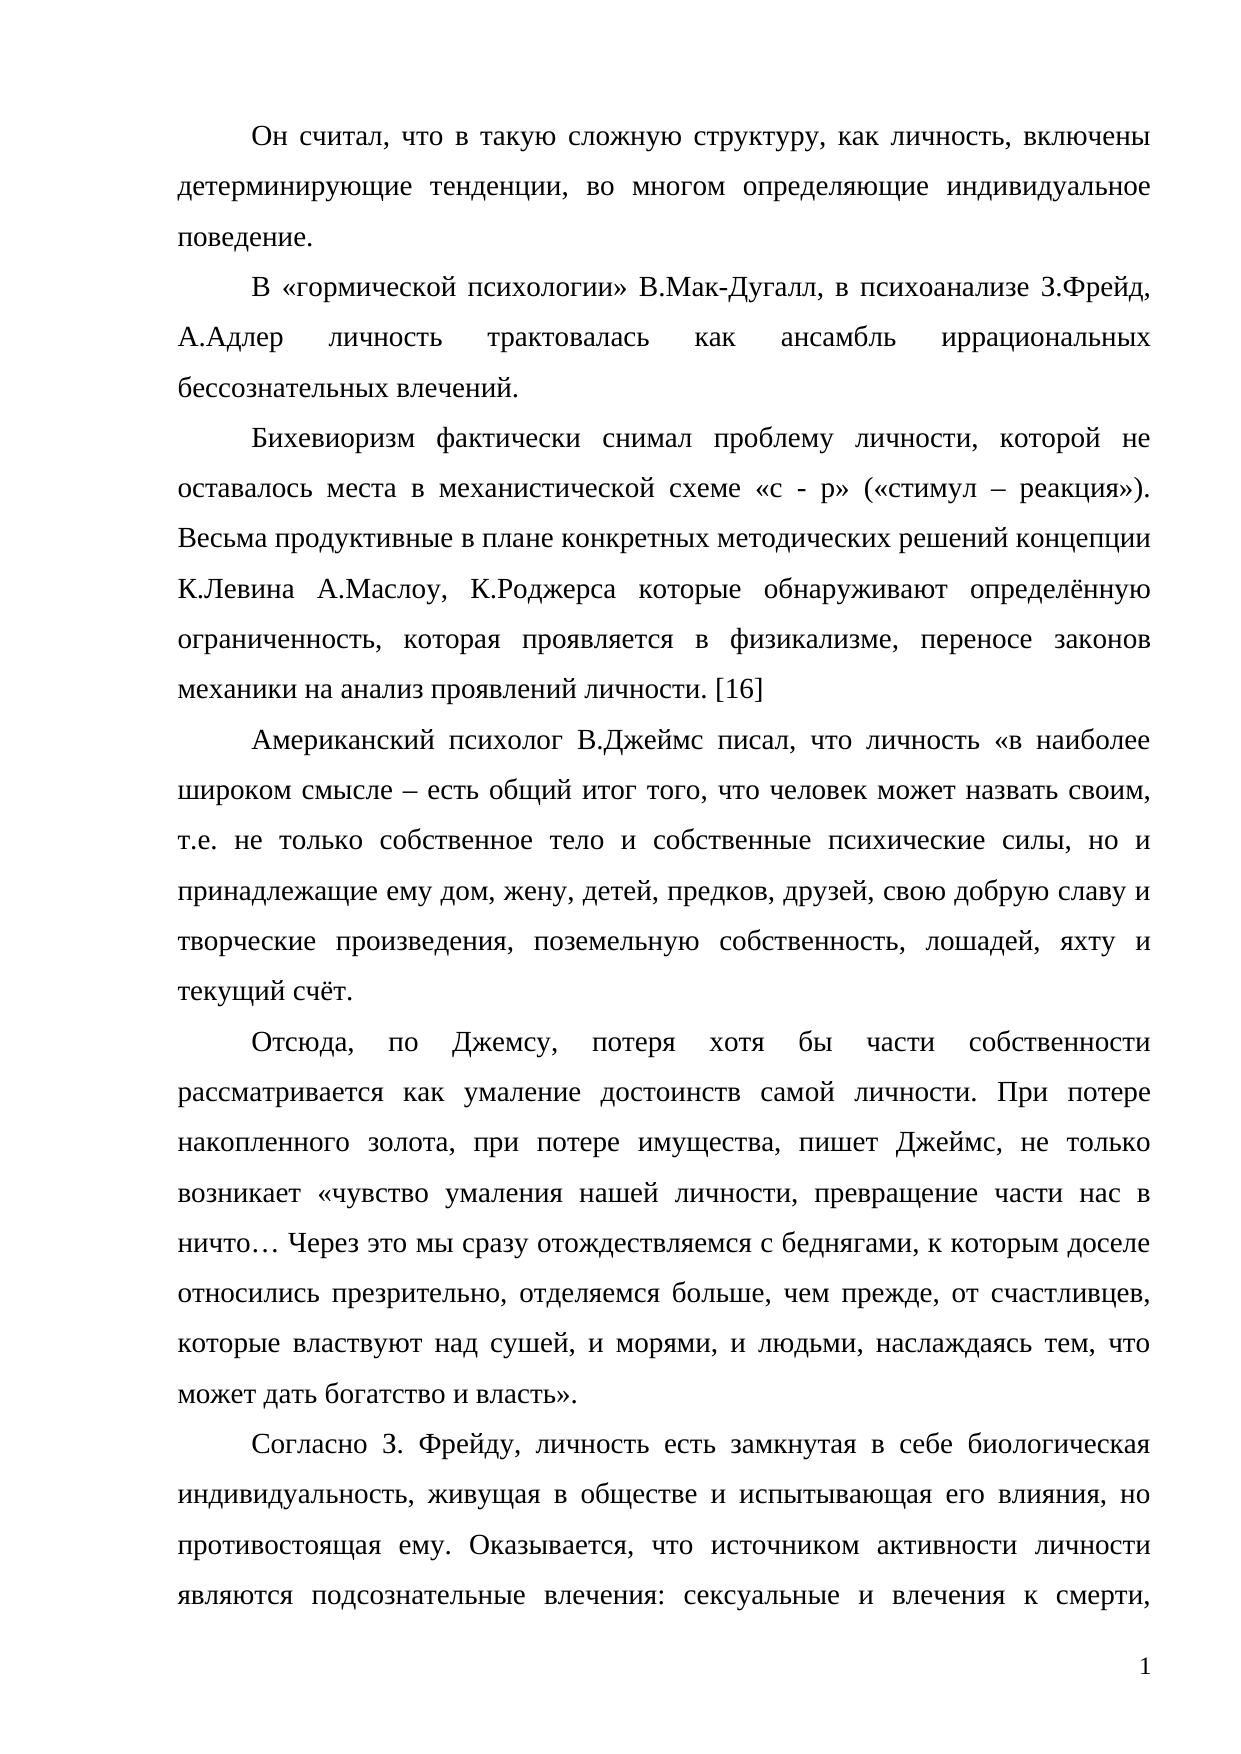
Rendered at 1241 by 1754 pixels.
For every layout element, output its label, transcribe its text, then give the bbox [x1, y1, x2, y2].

text Он считал, что в такую сложную структуру, как личность, включены детерминирующие тенденции, во многом определяющие индивидуальное поведение. [177, 118, 1152, 252]
text Американский психолог В.Джеймс писал, что личность «в наиболее широком смысле – есть общий итог того, что человек может назвать своим, т.е. не только собственное тело и собственные психические силы, но и принадлежащие ему дом, жену, детей, предков, друзей, свою добрую славу и творческие произведения, поземельную собственность, лошадей, яхту и текущий счёт. [177, 722, 1152, 1007]
text В «гормической психологии» В.Мак-Дугалл, в психоанализе З.Фрейд, А.Адлер личность трактовалась как ансамбль иррациональных бессознательных влечений. [177, 269, 1152, 403]
text Бихевиоризм фактически снимал проблему личности, которой не оставалось места в механистической схеме «с - р» («стимул – реакция»). Весьма продуктивные в плане конкретных методических решений концепции К.Левина А.Маслоу, К.Роджерса которые обнаруживают определённую ограниченность, которая проявляется в физикализме, переносе законов механики на анализ проявлений личности. [16] [177, 420, 1152, 705]
text Отсюда, по Джемсу, потеря хотя бы части собственности рассматривается как умаление достоинств самой личности. При потере накопленного золота, при потере имущества, пишет Джеймс, не только возникает «чувство умаления нашей личности, превращение части нас в ничто… Через это мы сразу отождествляемся с беднягами, к которым доселе относились презрительно, отделяемся больше, чем прежде, от счастливцев, которые властвуют над сушей, и морями, и людьми, наслаждаясь тем, что может дать богатство и власть». [177, 1024, 1152, 1409]
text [177, 1426, 1152, 1611]
